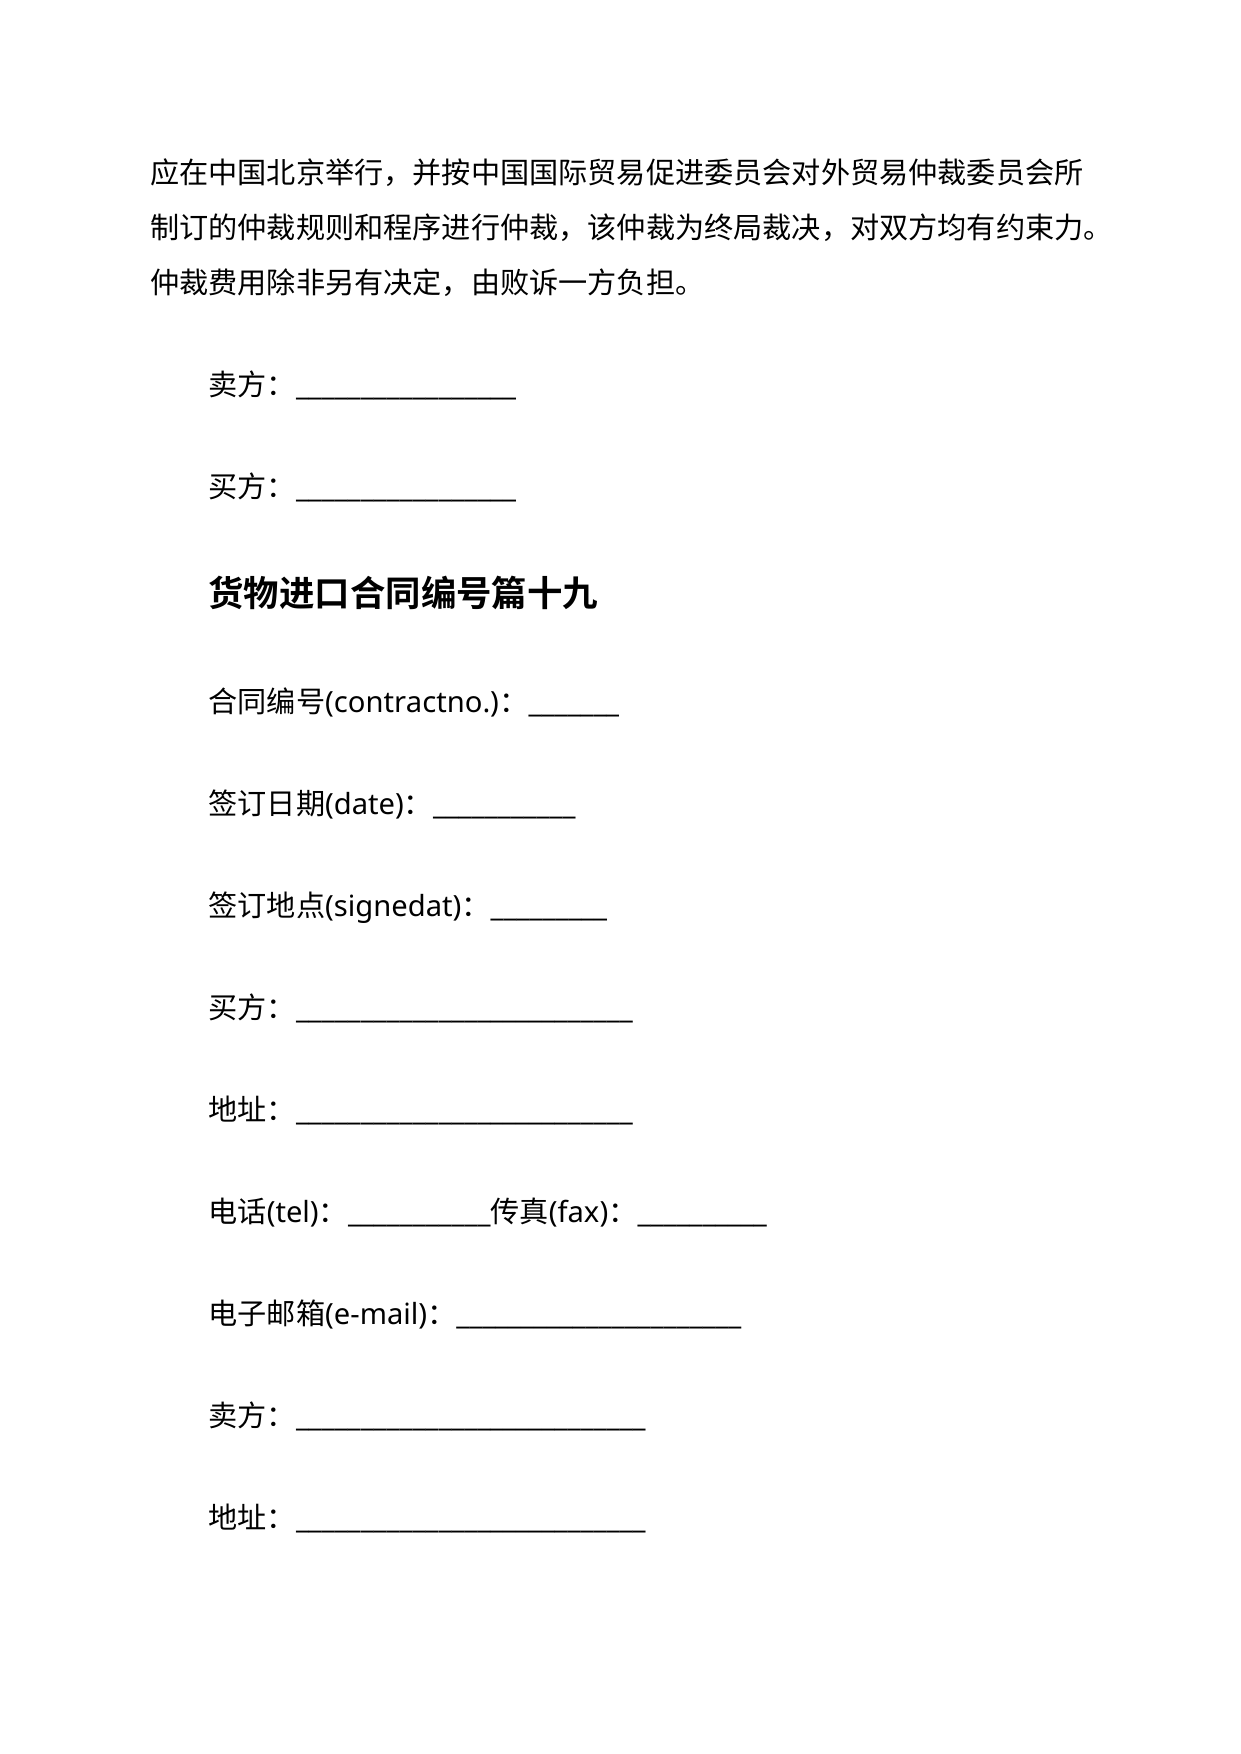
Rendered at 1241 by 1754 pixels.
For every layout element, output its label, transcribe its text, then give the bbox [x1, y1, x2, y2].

text 签订日期(date)：___________ [150, 781, 1090, 823]
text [150, 150, 1090, 302]
text 地址：__________________________ [150, 1087, 1090, 1129]
text 卖方：___________________________ [150, 1393, 1090, 1435]
text 合同编号(contractno.)：_______ [150, 679, 1090, 721]
text 卖方：_________________ [150, 362, 1090, 404]
text 电话(tel)：___________传真(fax)：__________ [150, 1189, 1090, 1231]
text 地址：___________________________ [150, 1495, 1090, 1537]
text 买方：_________________ [150, 463, 1090, 506]
text 电子邮箱(e-mail)：______________________ [150, 1291, 1090, 1333]
text 买方：__________________________ [150, 985, 1090, 1027]
text 货物进口合同编号篇十九 [150, 566, 1090, 617]
text 签订地点(signedat)：_________ [150, 883, 1090, 925]
